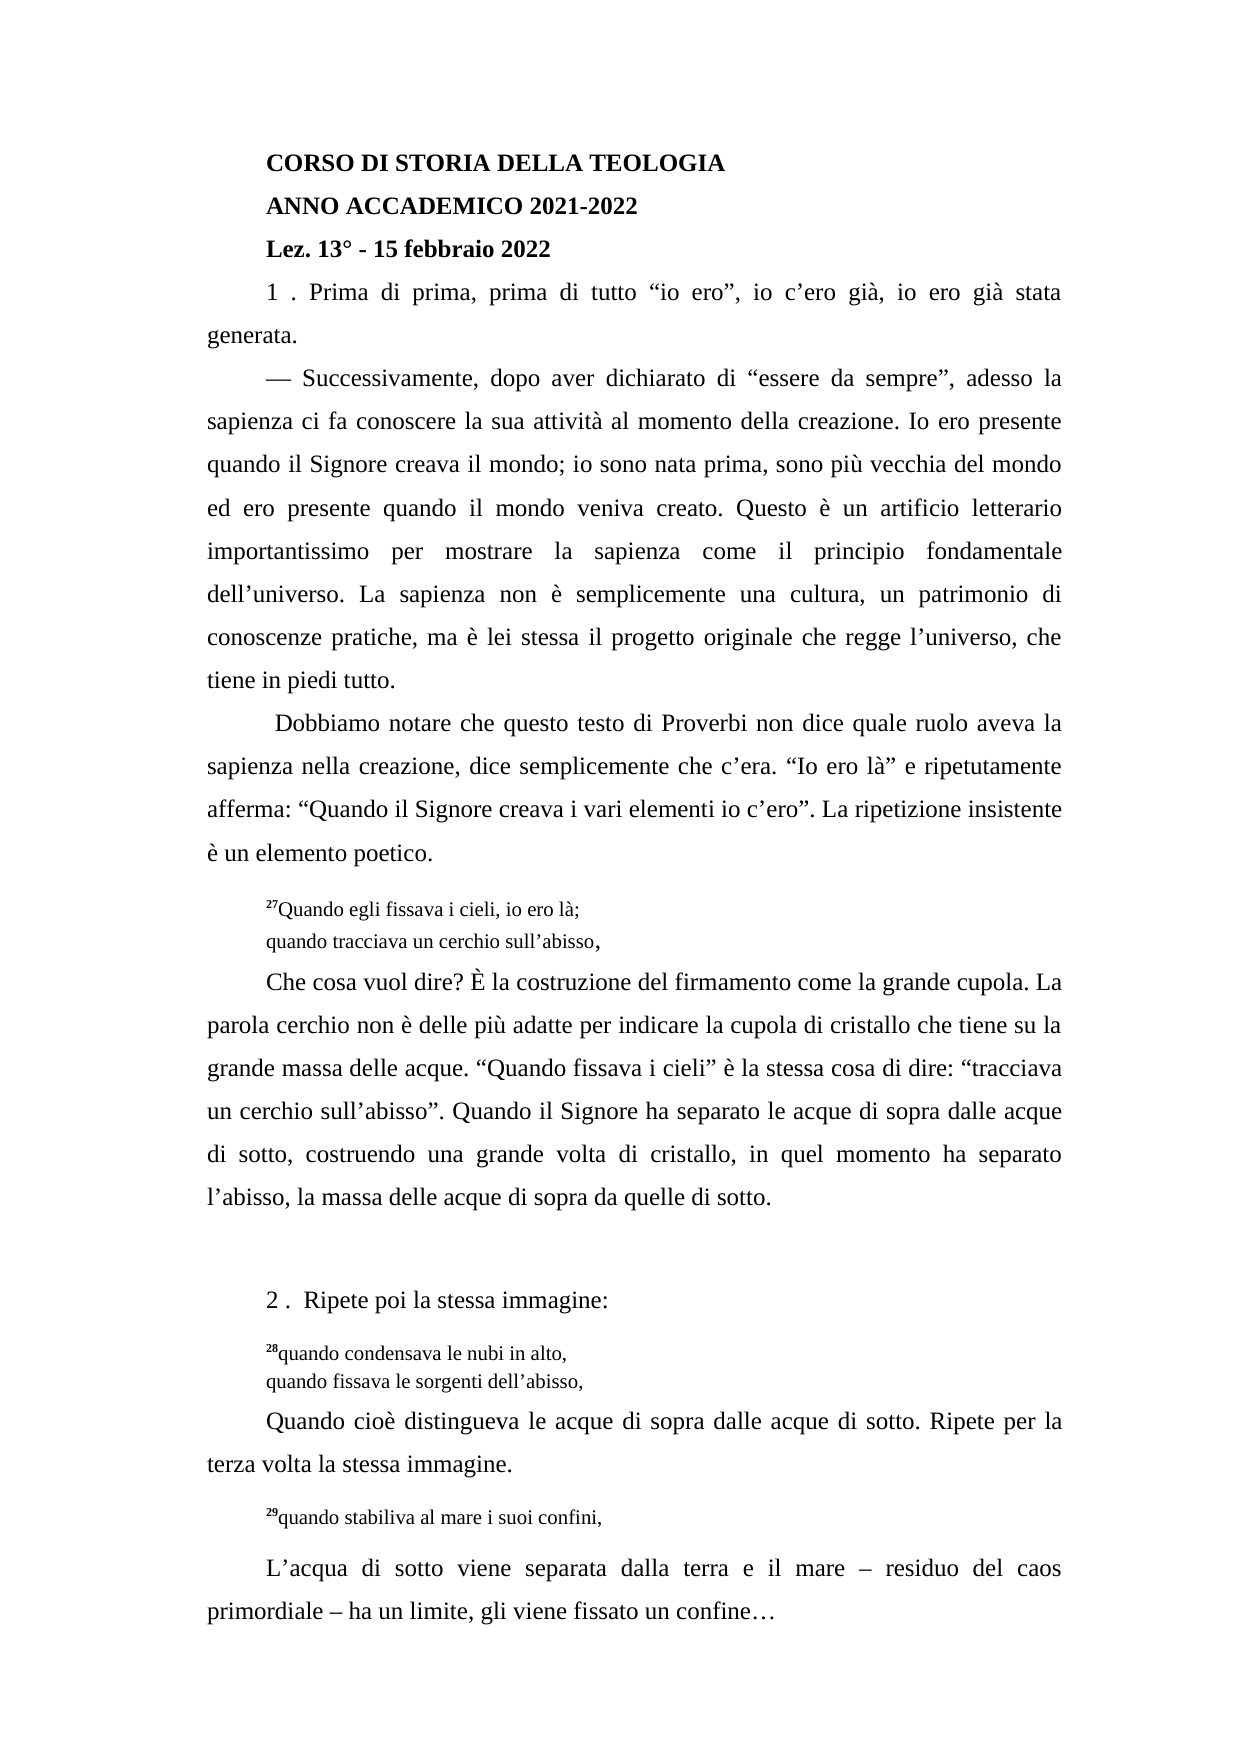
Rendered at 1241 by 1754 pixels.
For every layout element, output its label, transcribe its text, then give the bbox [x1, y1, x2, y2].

text 29quando stabiliva al mare i suoi confini, [207, 1504, 1063, 1529]
text 27Quando egli fissava i cieli, io ero là; [207, 897, 1063, 921]
text Che cosa vuol dire? È la costruzione del firmamento come la grande cupola. La parola cerchio non è delle più adatte per indicare la cupola di cristallo che tiene su la grande massa delle acque. “Quando fissava i cieli” è la stessa cosa di dire: “tracciava un cerchio sull’abisso”. Quando il Signore ha separato le acque di sopra dalle acque di sotto, costruendo una grande volta di cristallo, in quel momento ha separato l’abisso, la massa delle acque di sopra da quelle di sotto. [207, 967, 1063, 1211]
text Quando cioè distingueva le acque di sopra dalle acque di sotto. Ripete per la terza volta la stessa immagine. [207, 1406, 1063, 1478]
text ANNO ACCADEMICO 2021-2022 [207, 191, 1063, 219]
text — Successivamente, dopo aver dichiarato di “essere da sempre”, adesso la sapienza ci fa conoscere la sua attività al momento della creazione. Io ero presente quando il Signore creava il mondo; io sono nata prima, sono più vecchia del mondo ed ero presente quando il mondo veniva creato. Questo è un artificio letterario importantissimo per mostrare la sapienza come il principio fondamentale dell’universo. La sapienza non è semplicemente una cultura, un patrimonio di conoscenze pratiche, ma è lei stessa il progetto originale che regge l’universo, che tiene in piedi tutto. [207, 363, 1063, 694]
text 28quando condensava le nubi in alto, [207, 1341, 1063, 1365]
text Dobbiamo notare che questo testo di Proverbi non dice quale ruolo aveva la sapienza nella creazione, dice semplicemente che c’era. “Io ero là” e ripetutamente afferma: “Quando il Signore creava i vari elementi io c’ero”. La ripetizione insistente è un elemento poetico. [207, 708, 1063, 866]
text L’acqua di sotto viene separata dalla terra e il mare – residuo del caos primordiale – ha un limite, gli viene fissato un confine… [207, 1553, 1063, 1625]
text 1 . Prima di prima, prima di tutto “io ero”, io c’ero già, io ero già stata generata. [207, 277, 1063, 349]
text 2 . Ripete poi la stessa immagine: [207, 1285, 1063, 1314]
text quando tracciava un cerchio sull’abisso, [207, 926, 1063, 954]
text quando fissava le sorgenti dell’abisso, [207, 1369, 1063, 1393]
text Lez. 13° - 15 febbraio 2022 [207, 234, 1063, 263]
text CORSO DI STORIA DELLA TEOLOGIA [207, 148, 1063, 176]
